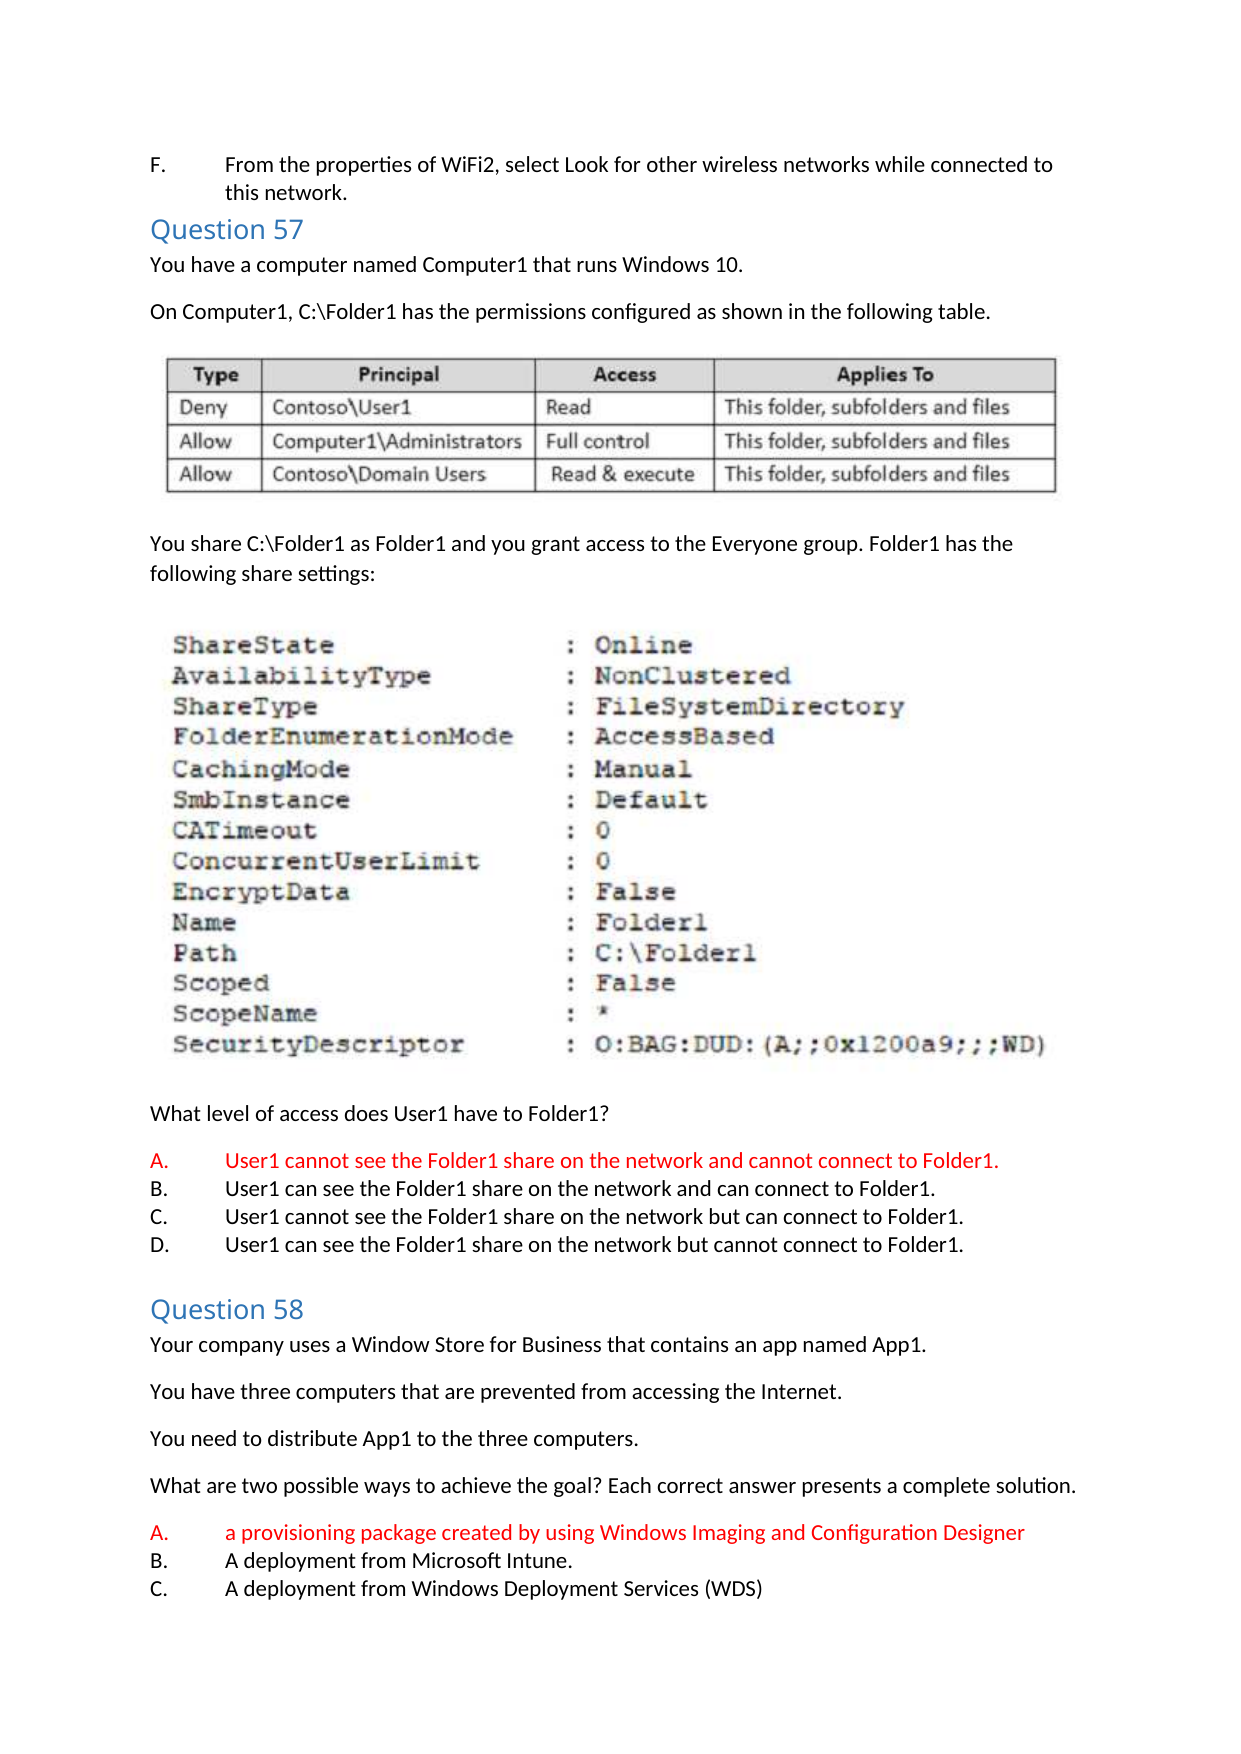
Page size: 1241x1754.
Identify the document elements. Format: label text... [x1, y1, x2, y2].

picture [150, 606, 1090, 1081]
text B. A deployment from Microsoft Intune. [150, 1546, 1090, 1574]
text What level of access does User1 have to Folder1? [150, 1099, 1090, 1127]
text F. From the properties of WiFi2, select Look for other wireless networks while connected to this network. [150, 150, 1090, 206]
text You need to distribute App1 to the three computers. [150, 1424, 1090, 1452]
text B. User1 can see the Folder1 share on the network and can connect to Folder1. [150, 1174, 1090, 1202]
text A. a provisioning package created by using Windows Imaging and Configuration Designer [150, 1518, 1090, 1546]
text C. A deployment from Windows Deployment Services (WDS) [150, 1574, 1090, 1602]
text On Computer1, C:\Folder1 has the permissions configured as shown in the following table. [150, 297, 1090, 325]
text You share C:\Folder1 as Folder1 and you grant access to the Everyone group. Folder1 has the following share settings: [150, 529, 1090, 587]
text You have three computers that are prevented from accessing the Internet. [150, 1377, 1090, 1405]
picture [150, 343, 1090, 511]
text What are two possible ways to achieve the goal? Each correct answer presents a complete solution. [150, 1471, 1090, 1499]
subtitle Question 57 [150, 210, 1090, 247]
text Your company uses a Window Store for Business that contains an app named App1. [150, 1330, 1090, 1358]
text D. User1 can see the Folder1 share on the network but cannot connect to Folder1. [150, 1230, 1090, 1258]
text You have a computer named Computer1 that runs Windows 10. [150, 250, 1090, 278]
text A. User1 cannot see the Folder1 share on the network and cannot connect to Folder1. [150, 1146, 1090, 1174]
text C. User1 cannot see the Folder1 share on the network but can connect to Folder1. [150, 1202, 1090, 1230]
subtitle Question 58 [150, 1290, 1090, 1327]
